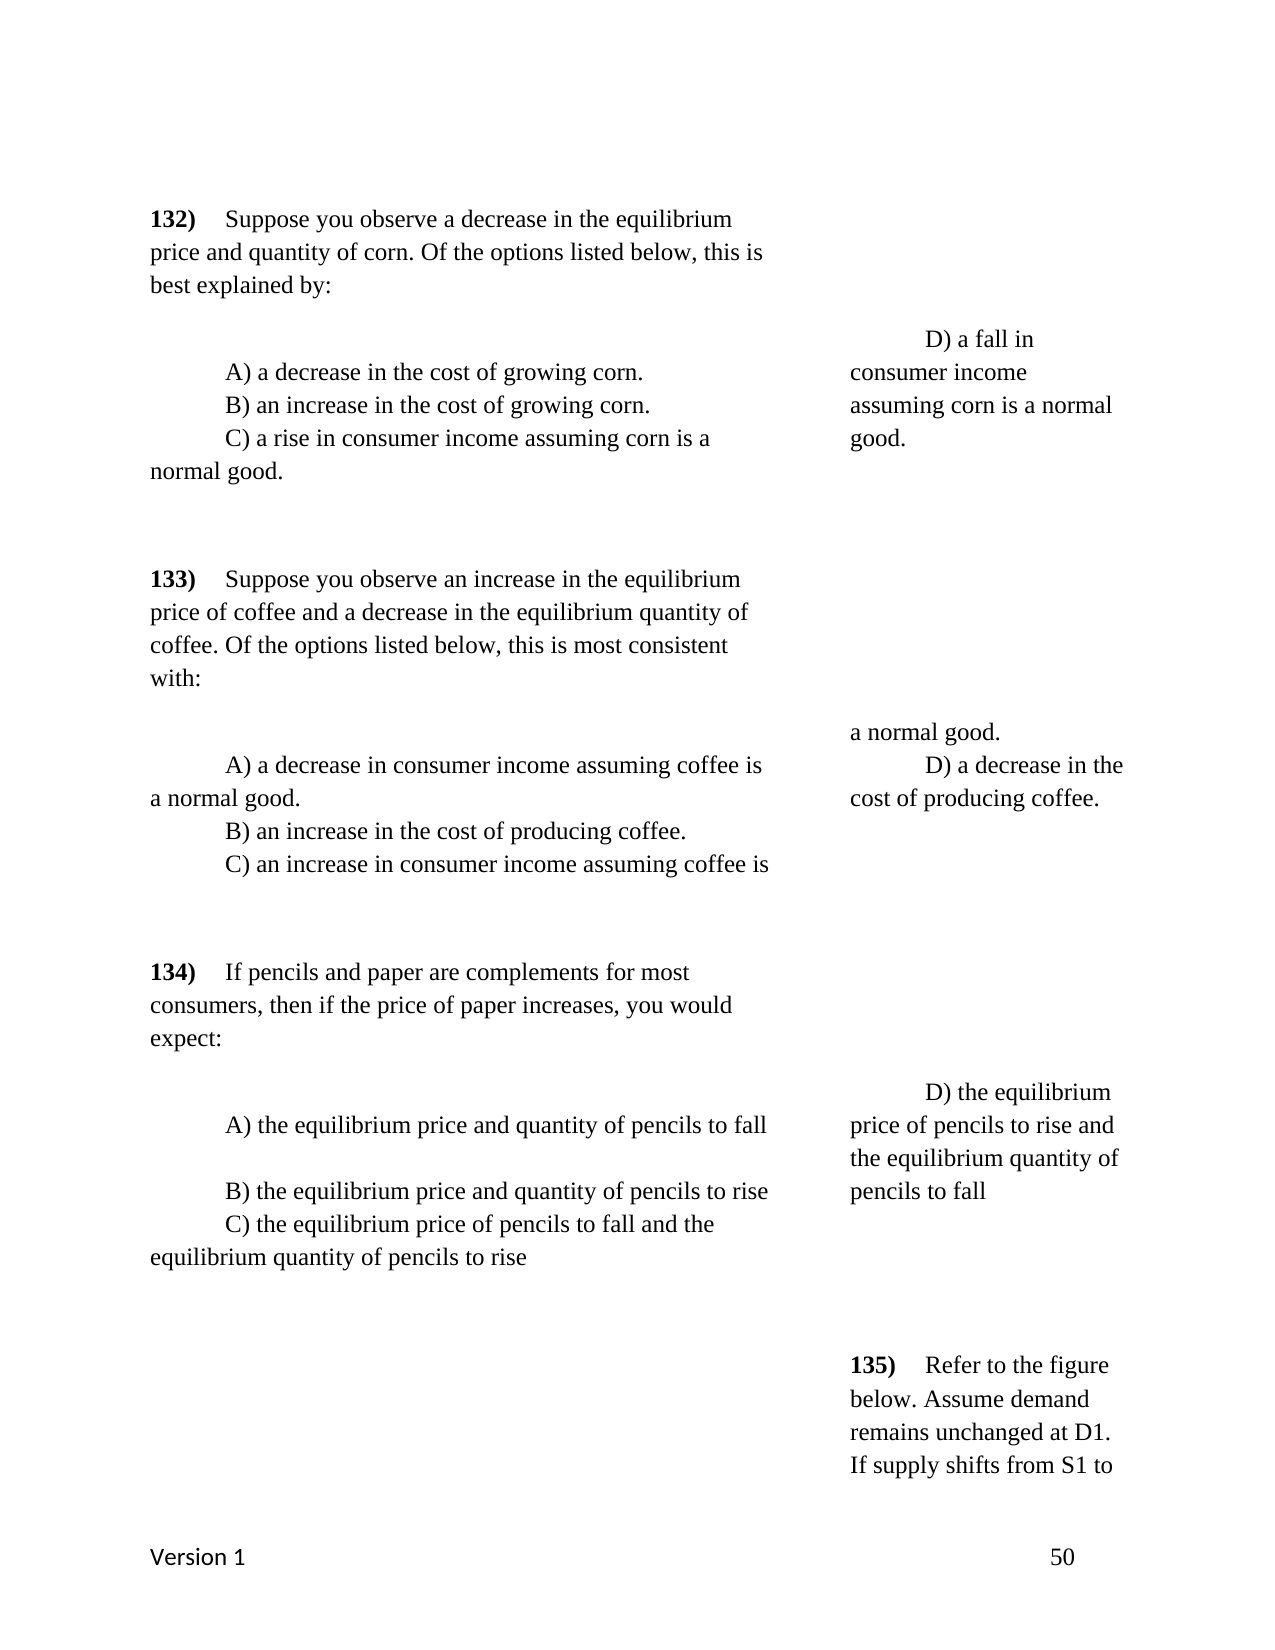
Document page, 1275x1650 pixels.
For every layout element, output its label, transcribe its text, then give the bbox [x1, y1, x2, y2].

text A) the equilibrium price and quantity of pencils to fall B) the equilibrium price and quantity of pencils to rise C) the equilibrium price of pencils to fall and the equilibrium quantity of pencils to rise D) the equilibrium price of pencils to rise and the equilibrium quantity of pencils to fall [150, 1077, 775, 1271]
text 134) If pencils and paper are complements for most consumers, then if the price of paper increases, you would expect: [150, 957, 775, 1052]
text A) a decrease in consumer income assuming coffee is a normal good. B) an increase in the cost of producing coffee. C) an increase in consumer income assuming coffee is a normal good. D) a decrease in the cost of producing coffee. [150, 717, 775, 878]
text 133) Suppose you observe an increase in the equilibrium price of coffee and a decrease in the equilibrium quantity of coffee. Of the options listed below, this is most consistent with: [150, 564, 775, 692]
text 132) Suppose you observe a decrease in the equilibrium price and quantity of corn. Of the options listed below, this is best explained by: [150, 204, 775, 299]
text A) a decrease in the cost of growing corn. B) an increase in the cost of growing corn. C) a rise in consumer income assuming corn is a normal good. D) a fall in consumer income assuming corn is a normal good. [150, 324, 775, 485]
text A) a decrease in consumer income assuming coffee is a normal good. B) an increase in the cost of producing coffee. C) an increase in consumer income assuming coffee is a normal good. D) a decrease in the cost of producing coffee. [850, 717, 1125, 845]
text A) a decrease in the cost of growing corn. B) an increase in the cost of growing corn. C) a rise in consumer income assuming corn is a normal good. D) a fall in consumer income assuming corn is a normal good. [850, 324, 1125, 485]
text A) the equilibrium price and quantity of pencils to fall B) the equilibrium price and quantity of pencils to rise C) the equilibrium price of pencils to fall and the equilibrium quantity of pencils to rise D) the equilibrium price of pencils to rise and the equilibrium quantity of pencils to fall [850, 1077, 1125, 1238]
